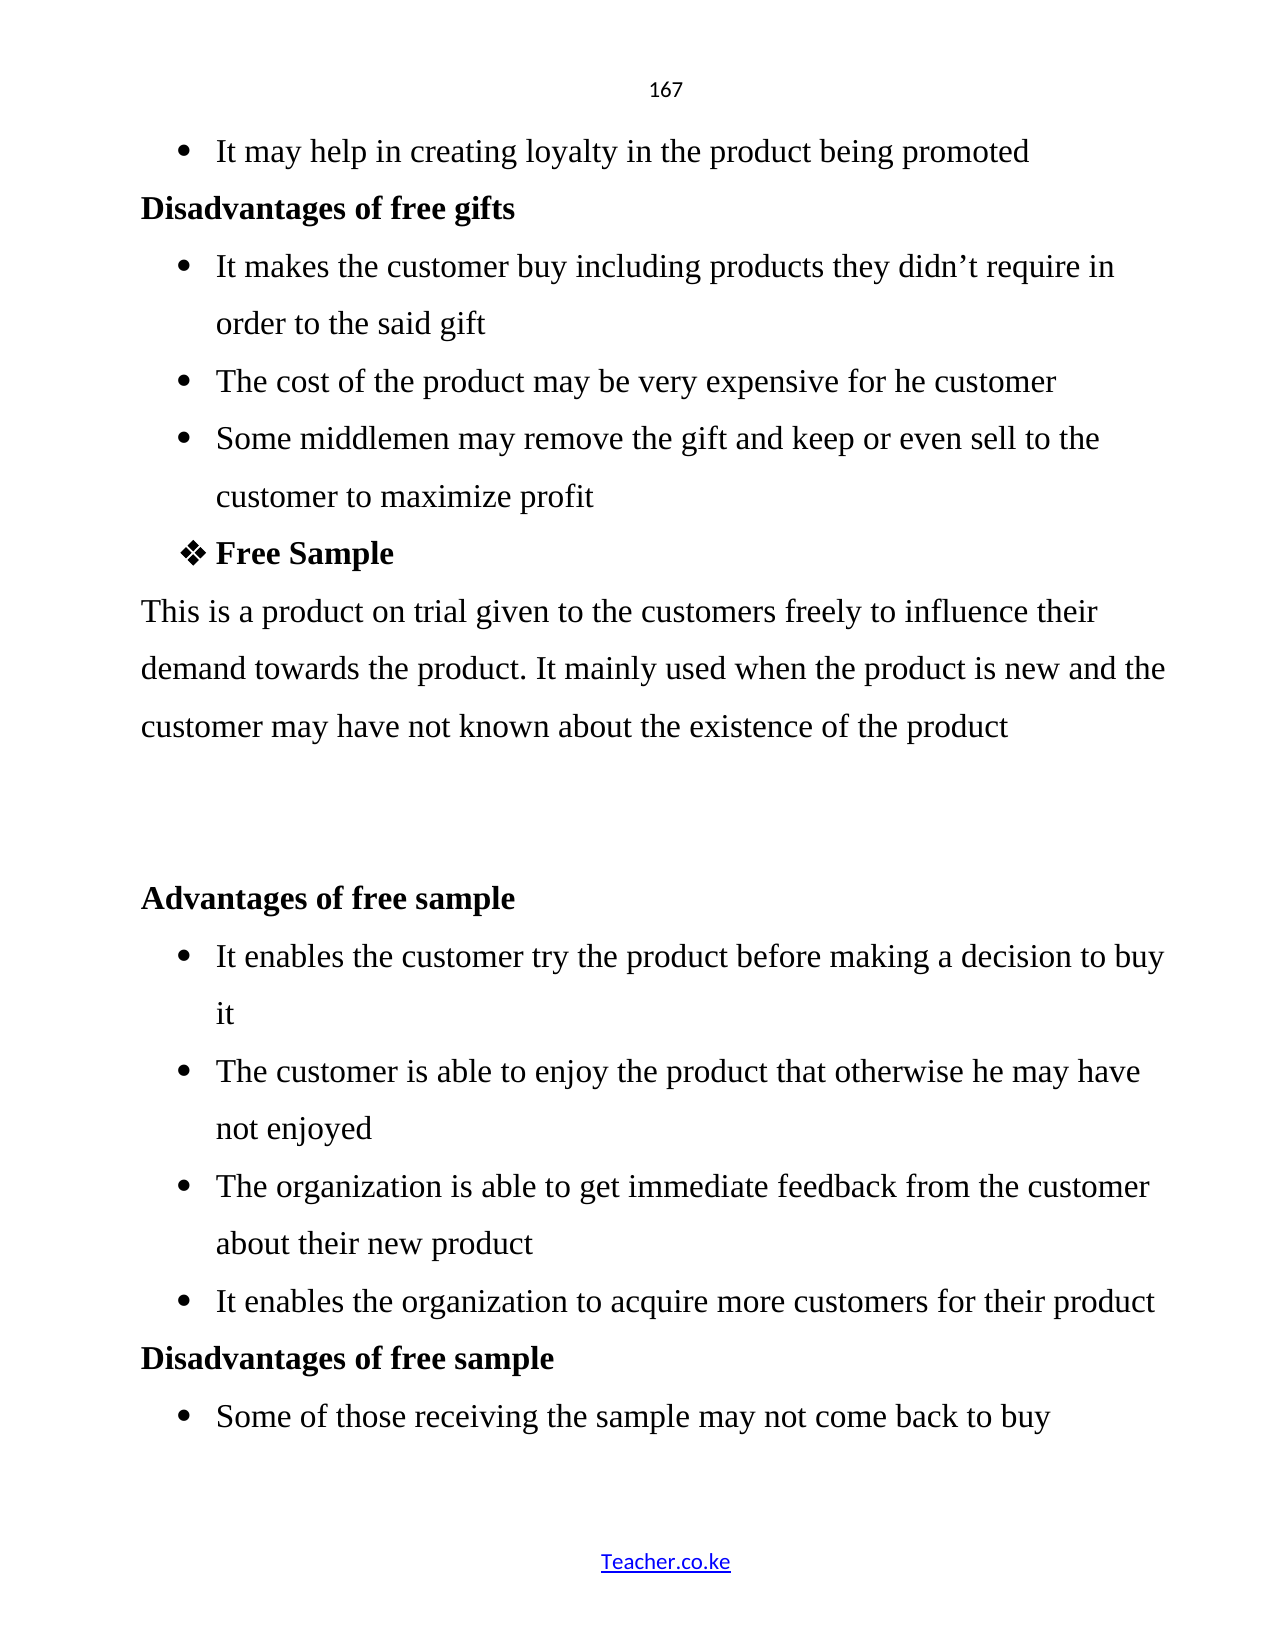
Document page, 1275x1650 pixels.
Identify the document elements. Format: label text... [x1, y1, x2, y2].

list Some of those receiving the sample may not come back to buy [178, 1396, 1191, 1434]
text Disadvantages of free gifts [141, 188, 1191, 227]
list Free Sample [178, 533, 1191, 572]
list It makes the customer buy including products they didn’t require in order to the said gift [178, 246, 1191, 342]
list Some middlemen may remove the gift and keep or even sell to the customer to maximize profit [178, 418, 1191, 514]
list The customer is able to enjoy the product that otherwise he may have not enjoyed [178, 1051, 1191, 1147]
list It enables the customer try the product before making a decision to buy it [178, 936, 1191, 1032]
text Advantages of free sample [141, 878, 1191, 917]
list The organization is able to get immediate feedback from the customer about their new product [178, 1166, 1191, 1262]
text This is a product on trial given to the customers freely to influence their demand towards the product. It mainly used when the product is new and the customer may have not known about the existence of the product [141, 591, 1191, 744]
text Disadvantages of free sample [141, 1338, 1191, 1377]
list The cost of the product may be very expensive for he customer [178, 361, 1191, 399]
list It enables the organization to acquire more customers for their product [178, 1281, 1191, 1319]
list It may help in creating loyalty in the product being promoted [178, 131, 1191, 169]
